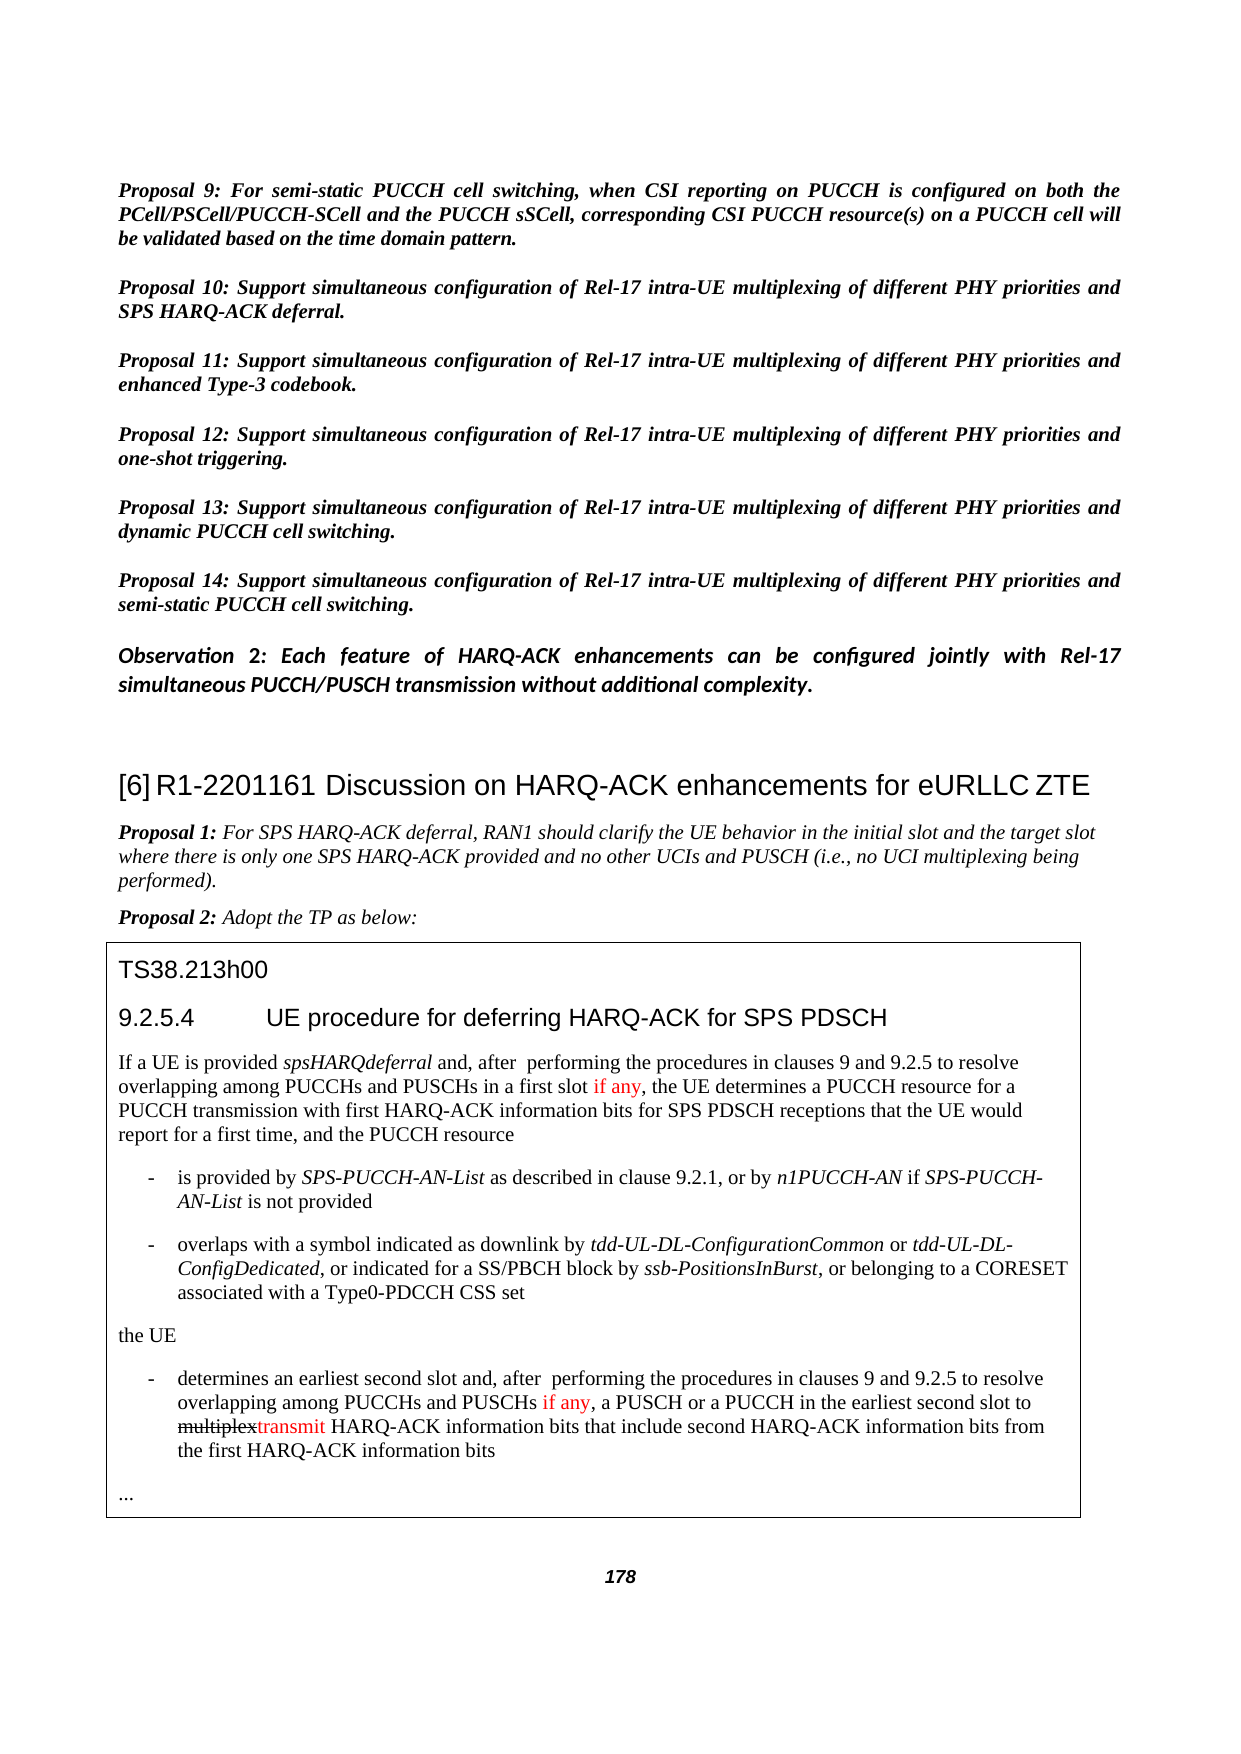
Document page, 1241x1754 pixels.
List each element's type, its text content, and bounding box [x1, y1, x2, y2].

subtitle R1-2201161 Discussion on HARQ-ACK enhancements for eURLLC ZTE [118, 768, 1122, 802]
text Proposal 13: Support simultaneous configuration of Rel-17 intra-UE multiplexing of different PHY priorities and dynamic PUCCH cell switching. [118, 494, 1122, 543]
text Proposal 9: For semi-static PUCCH cell switching, when CSI reporting on PUCCH is configured on both the PCell/PSCell/PUCCH-SCell and the PUCCH sSCell, corresponding CSI PUCCH resource(s) on a PUCCH cell will be validated based on the time domain pattern. [118, 178, 1122, 250]
text Proposal 12: Support simultaneous configuration of Rel-17 intra-UE multiplexing of different PHY priorities and one-shot triggering. [118, 421, 1122, 469]
text Proposal 1: For SPS HARQ-ACK deferral, RAN1 should clarify the UE behavior in the initial slot and the target slot where there is only one SPS HARQ-ACK provided and no other UCIs and PUSCH (i.e., no UCI multiplexing being performed). [118, 820, 1122, 892]
text Proposal 14: Support simultaneous configuration of Rel-17 intra-UE multiplexing of different PHY priorities and semi-static PUCCH cell switching. [118, 568, 1122, 616]
text Proposal 2: Adopt the TP as below: [118, 905, 1122, 929]
text Observation 2: Each feature of HARQ-ACK enhancements can be configured jointly with Rel-17 simultaneous PUCCH/PUSCH transmission without additional complexity. [118, 641, 1122, 698]
text Proposal 10: Support simultaneous configuration of Rel-17 intra-UE multiplexing of different PHY priorities and SPS HARQ-ACK deferral. [118, 275, 1122, 323]
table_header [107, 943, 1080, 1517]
text Proposal 11: Support simultaneous configuration of Rel-17 intra-UE multiplexing of different PHY priorities and enhanced Type-3 codebook. [118, 348, 1122, 396]
